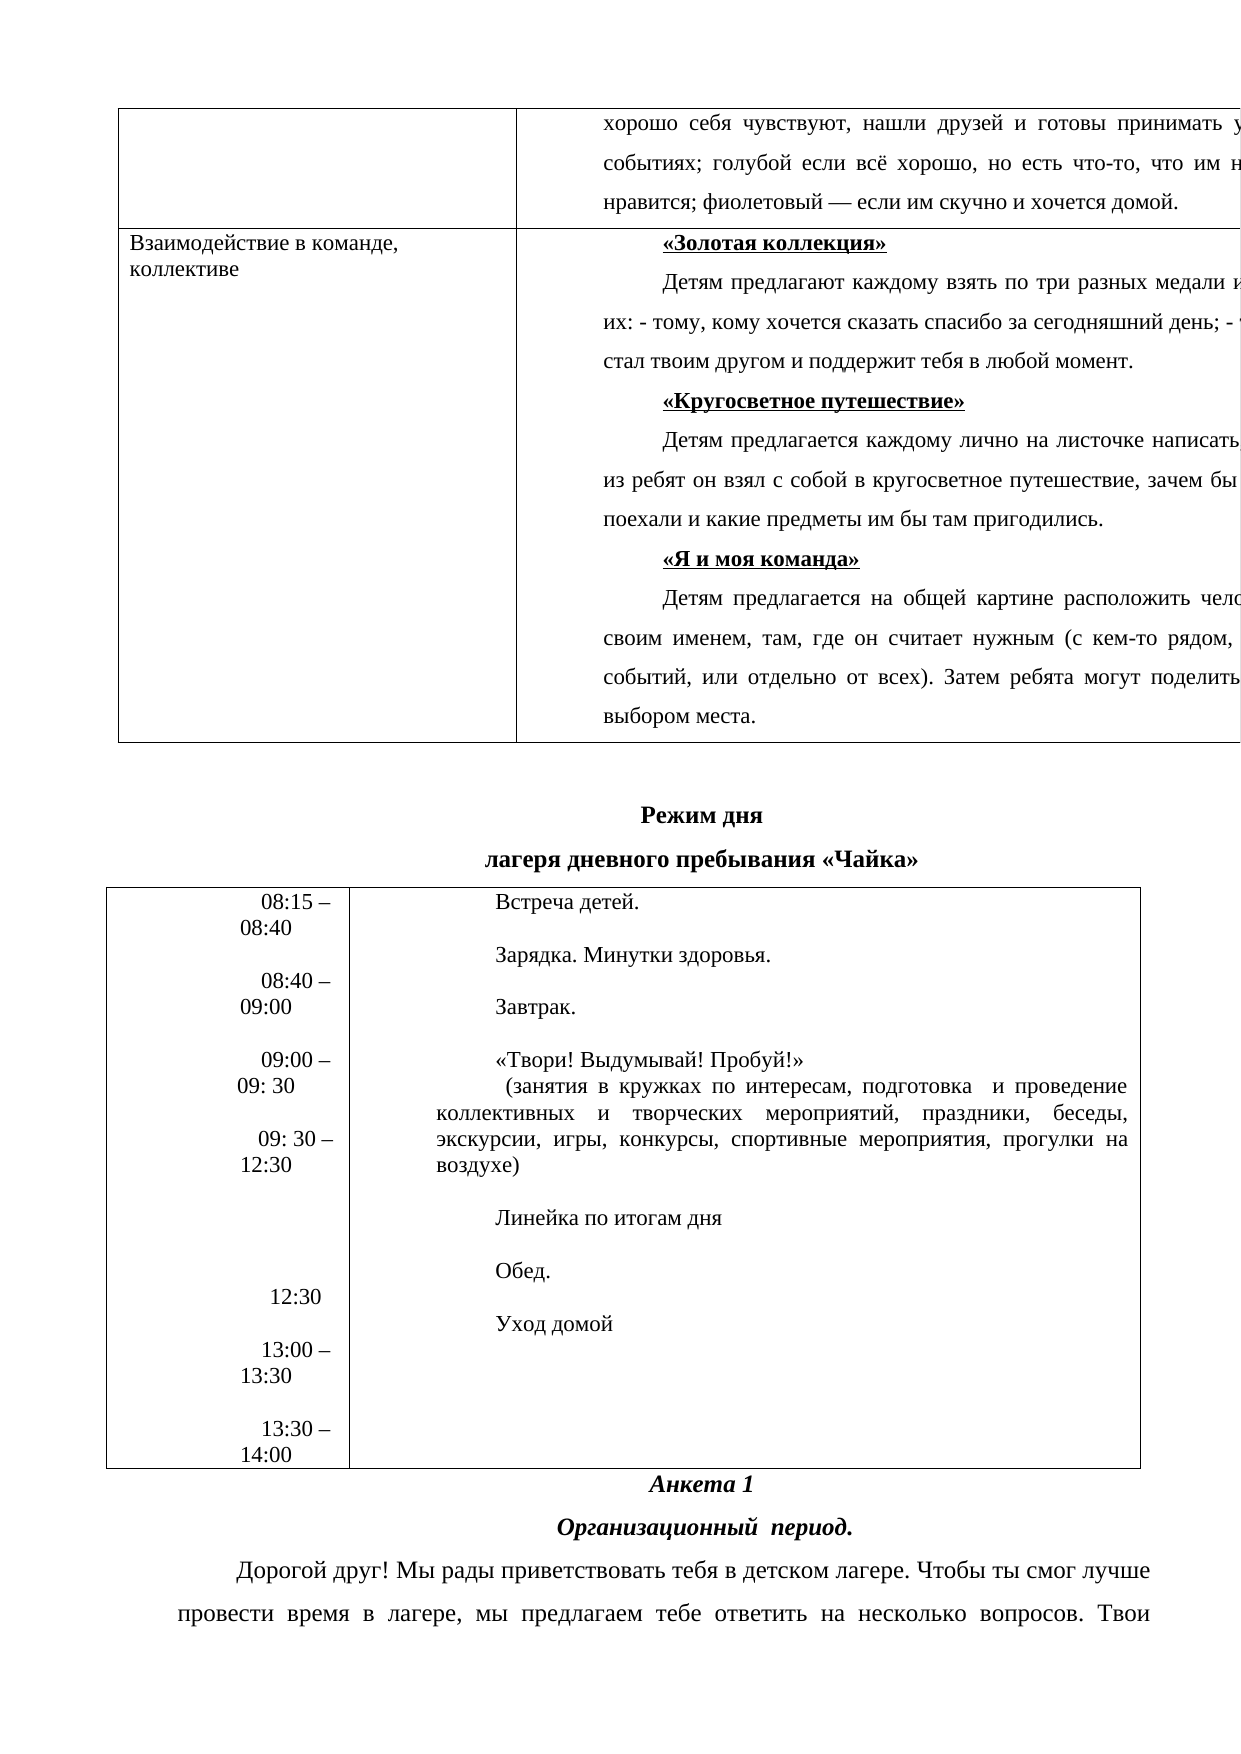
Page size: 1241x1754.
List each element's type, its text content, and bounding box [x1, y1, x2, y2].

table_header Встреча детей. Зарядка. Минутки здоровья. Завтрак. «Твори! Выдумывай! Пробуй!» (занятия в кружках по интересам, подготовка и проведение коллективных и творческих мероприятий, праздники, беседы, экскурсии, игры, конкурсы, спортивные мероприятия, прогулки на воздухе) Линейка по итогам дня Обед. Уход домой [350, 888, 1140, 1468]
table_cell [517, 109, 1240, 228]
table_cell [119, 109, 516, 228]
text Анкета 1 [193, 1469, 1151, 1497]
table_header 08:15 – 08:40 08:40 – 09:00 09:00 – 09: 30 09: 30 – 12:30 12:30 13:00 – 13:30 13:30 – 14:00 [107, 888, 349, 1468]
text Режим дня [193, 801, 1151, 829]
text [177, 1555, 1151, 1627]
text Организационный период. [193, 1512, 1151, 1541]
table_cell Взаимодействие в команде, коллективе [119, 229, 516, 742]
table_cell «Золотая коллекция» Детям предлагают каждому взять по три разных медали и вручить их: - тому, кому хочется сказать спасибо за сегодняшний день; - тому, кто стал твоим другом и поддержит тебя в любой момент. «Кругосветное путешествие» Детям предлагается каждому лично на листочке написать, кого бы из ребят он взял с собой в кругосветное путешествие, зачем бы они туда поехали и какие предметы им бы там пригодились. «Я и моя команда» Детям предлагается на общей картине расположить человечка со своим именем, там, где он считает нужным (с кем-то рядом, в центре событий, или отдельно от всех). Затем ребята могут поделиться своим выбором места. [517, 229, 1240, 742]
text лагеря дневного пребывания «Чайка» [193, 844, 1151, 872]
